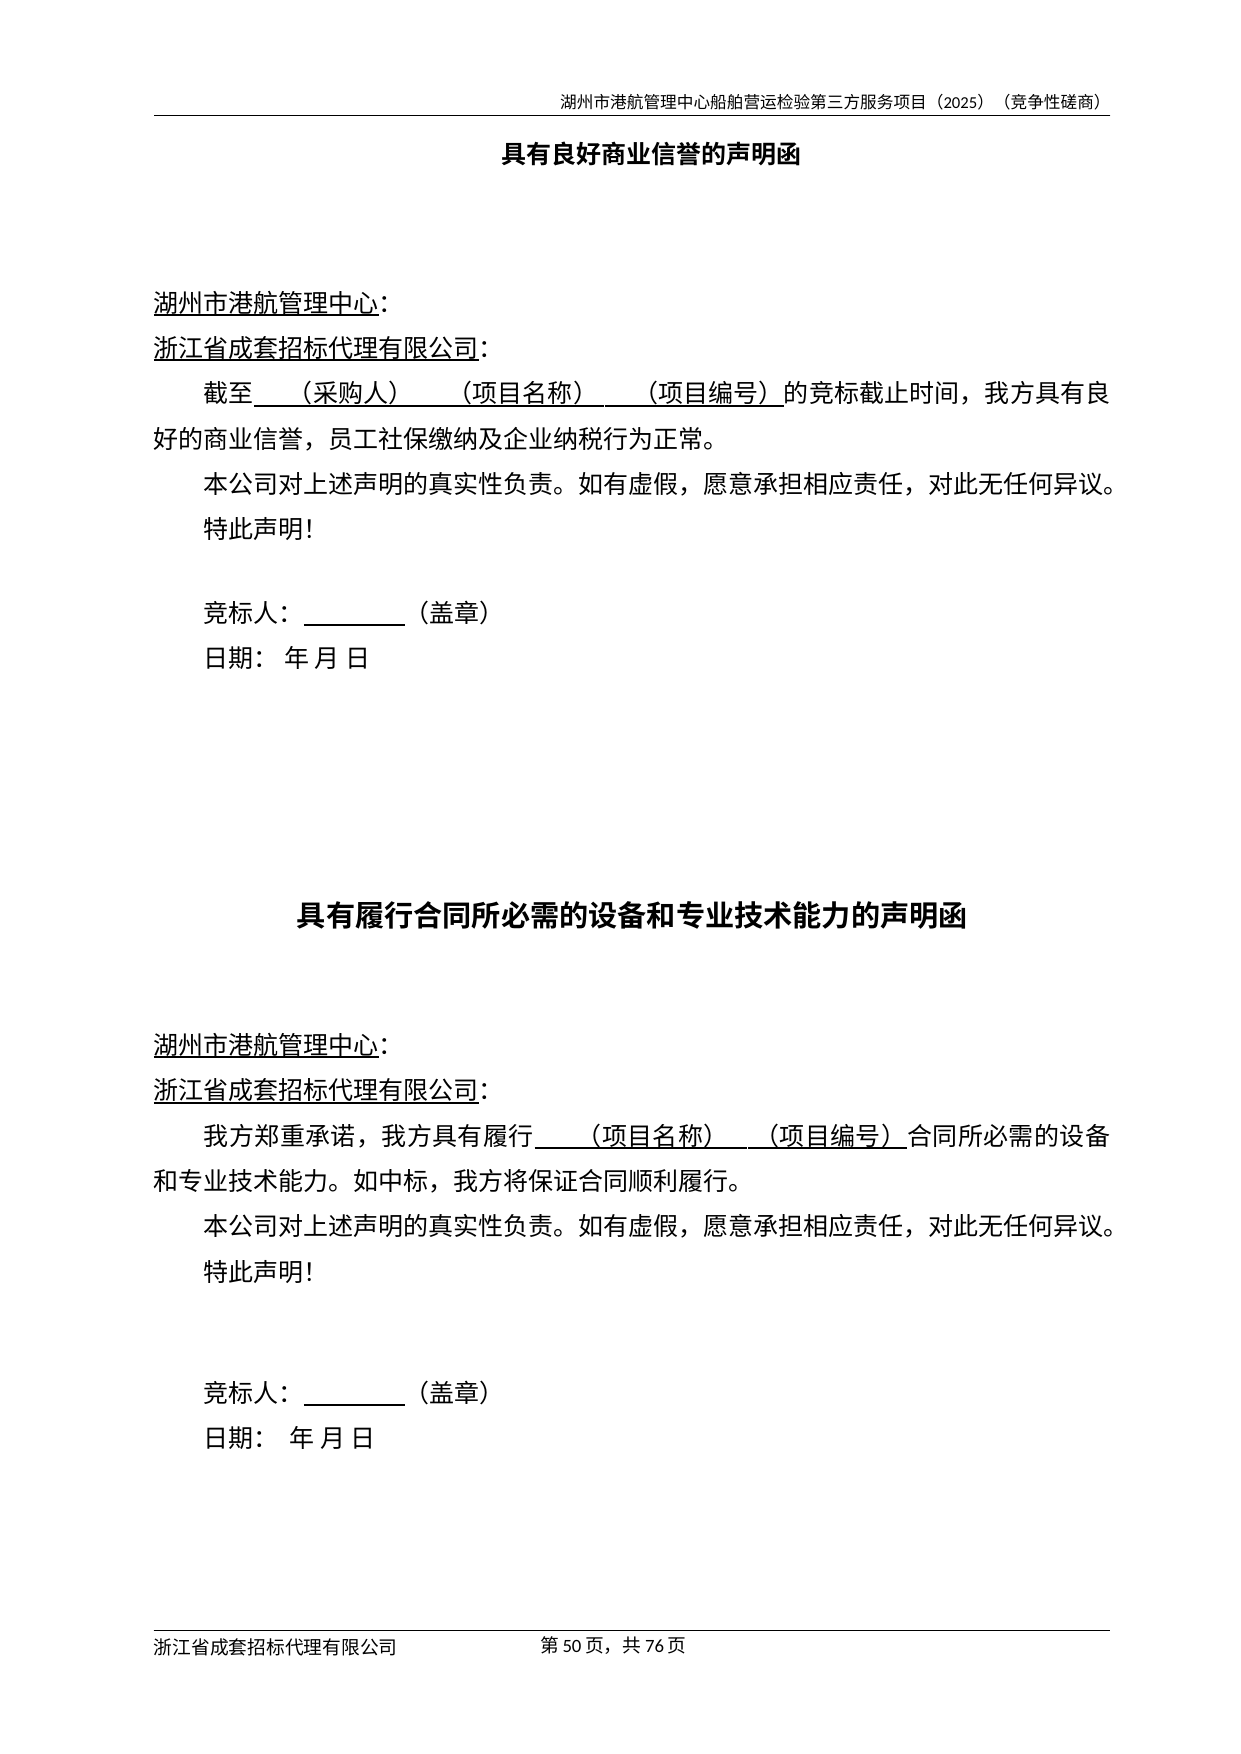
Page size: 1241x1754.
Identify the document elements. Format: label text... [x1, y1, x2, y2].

text 湖州市港航管理中心： [153, 283, 1110, 319]
text 特此声明！ [153, 510, 1110, 546]
text 特此声明！ [153, 1252, 1110, 1288]
text 浙江省成套招标代理有限公司： [153, 1071, 1110, 1107]
text 截至 （采购人） （项目名称） （项目编号）的竞标截止时间，我方具有良好的商业信誉，员工社保缴纳及企业纳税行为正常。 [153, 374, 1110, 455]
text 湖州市港航管理中心： [153, 1025, 1110, 1062]
text 日期： 年 月 日 [153, 1419, 1110, 1455]
text 具有良好商业信誉的声明函 [153, 130, 1110, 172]
text 本公司对上述声明的真实性负责。如有虚假，愿意承担相应责任，对此无任何异议。 [153, 464, 1110, 501]
text 本公司对上述声明的真实性负责。如有虚假，愿意承担相应责任，对此无任何异议。 [153, 1207, 1110, 1243]
text 竞标人： （盖章） [153, 1373, 1110, 1410]
subtitle 具有履行合同所必需的设备和专业技术能力的声明函 [153, 892, 1110, 934]
text 浙江省成套招标代理有限公司： [153, 328, 1110, 365]
text 我方郑重承诺，我方具有履行 （项目名称） （项目编号）合同所必需的设备和专业技术能力。如中标，我方将保证合同顺利履行。 [153, 1116, 1110, 1198]
text 竞标人： （盖章） [153, 593, 1110, 629]
text 日期： 年 月 日 [153, 638, 1110, 675]
